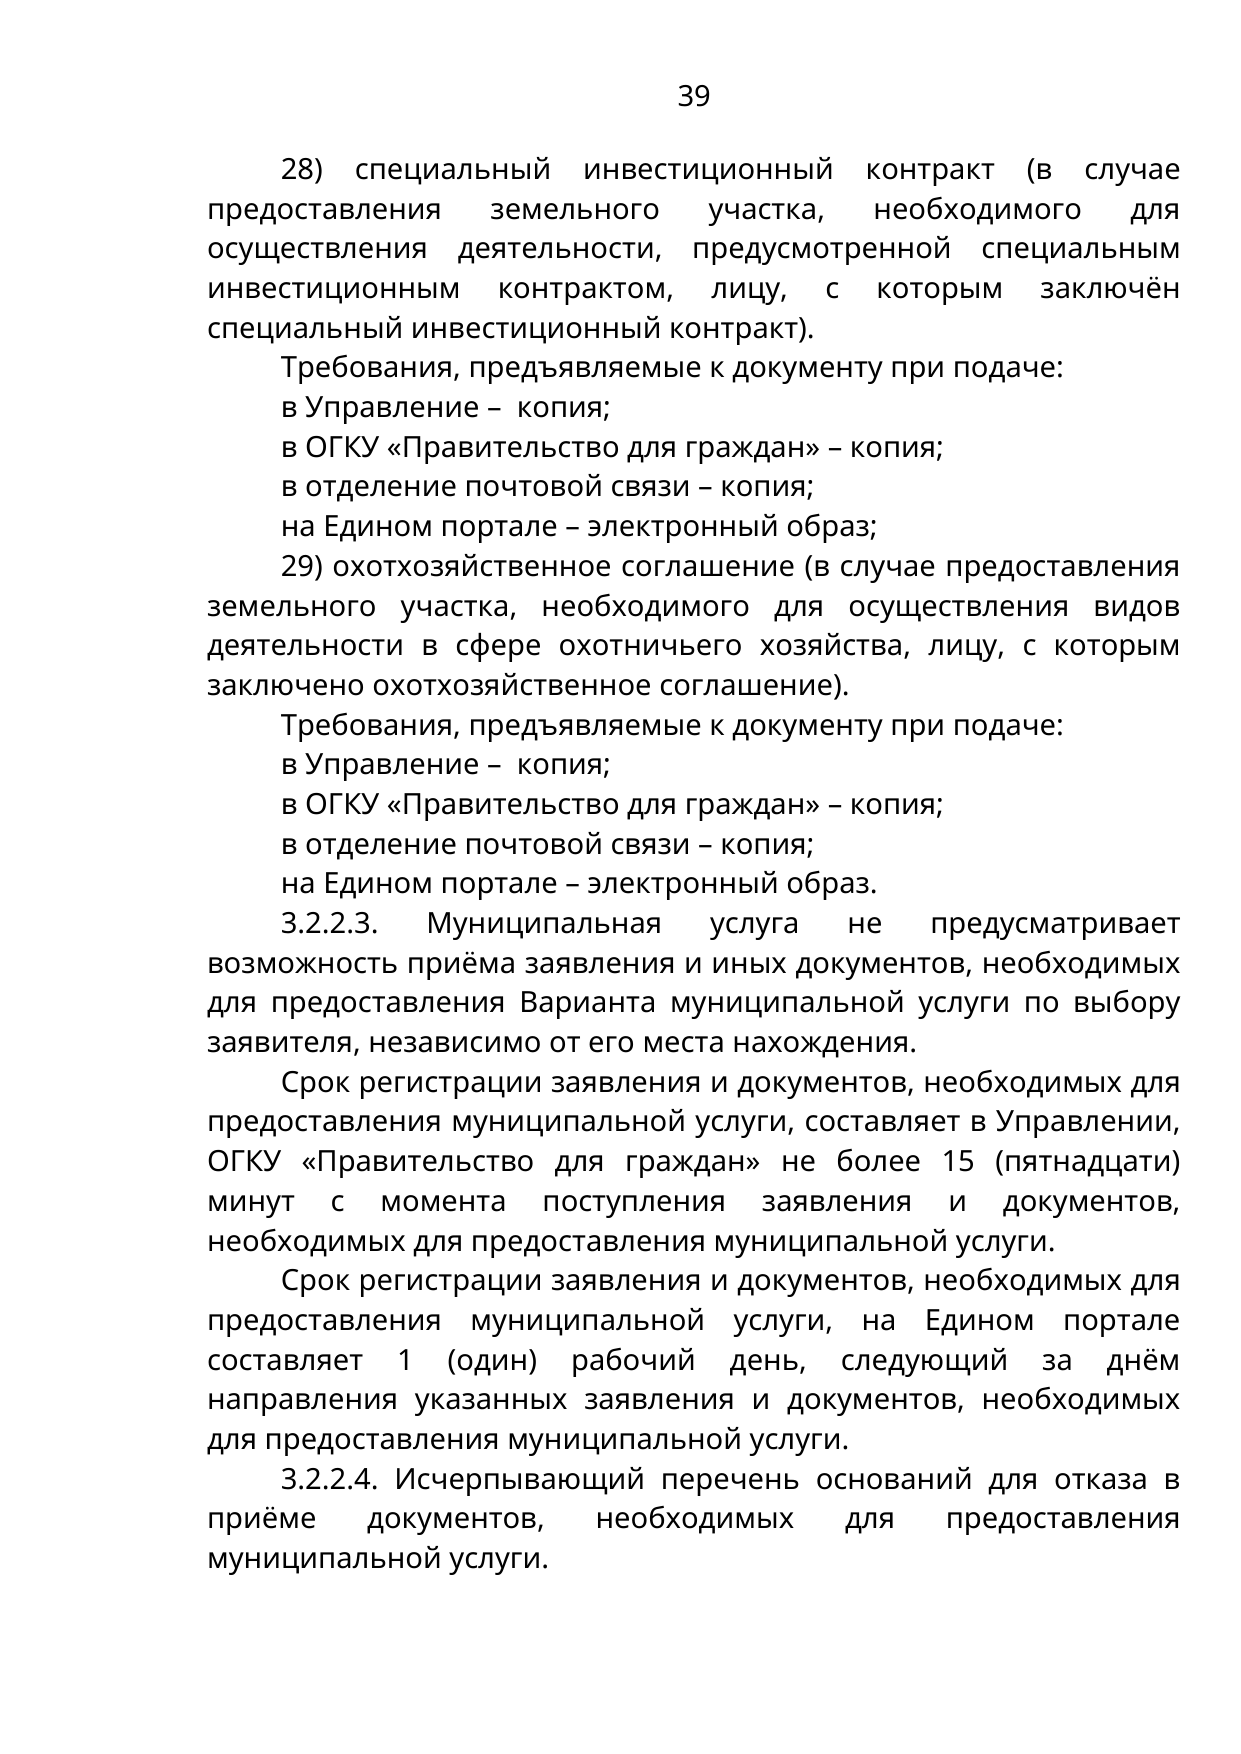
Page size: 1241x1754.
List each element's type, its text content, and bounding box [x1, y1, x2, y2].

text в ОГКУ «Правительство для граждан» – копия; [207, 783, 1181, 823]
text в ОГКУ «Правительство для граждан» – копия; [207, 426, 1181, 466]
text на Едином портале – электронный образ. [207, 863, 1181, 902]
text в отделение почтовой связи – копия; [207, 466, 1181, 505]
text 29) охотхозяйственное соглашение (в случае предоставления земельного участка, необходимого для осуществления видов деятельности в сфере охотничьего хозяйства, лицу, с которым заключено охотхозяйственное соглашение). [207, 545, 1181, 704]
text Срок регистрации заявления и документов, необходимых для предоставления муниципальной услуги, на Едином портале составляет 1 (один) рабочий день, следующий за днём направления указанных заявления и документов, необходимых для предоставления муниципальной услуги. [207, 1259, 1181, 1458]
text в Управление – копия; [207, 386, 1181, 426]
text на Едином портале – электронный образ; [207, 505, 1181, 545]
text 28) специальный инвестиционный контракт (в случае предоставления земельного участка, необходимого для осуществления деятельности, предусмотренной специальным инвестиционным контрактом, лицу, с которым заключён специальный инвестиционный контракт). [207, 148, 1181, 347]
text Срок регистрации заявления и документов, необходимых для предоставления муниципальной услуги, составляет в Управлении, ОГКУ «Правительство для граждан» не более 15 (пятнадцати) минут с момента поступления заявления и документов, необходимых для предоставления муниципальной услуги. [207, 1061, 1181, 1259]
text в Управление – копия; [207, 743, 1181, 783]
text 3.2.2.4. Исчерпывающий перечень оснований для отказа в приёме документов, необходимых для предоставления муниципальной услуги. [207, 1458, 1181, 1577]
text Требования, предъявляемые к документу при подаче: [207, 347, 1181, 386]
text 3.2.2.3. Муниципальная услуга не предусматривает возможность приёма заявления и иных документов, необходимых для предоставления Варианта муниципальной услуги по выбору заявителя, независимо от его места нахождения. [207, 902, 1181, 1061]
text в отделение почтовой связи – копия; [207, 823, 1181, 863]
text Требования, предъявляемые к документу при подаче: [207, 704, 1181, 743]
